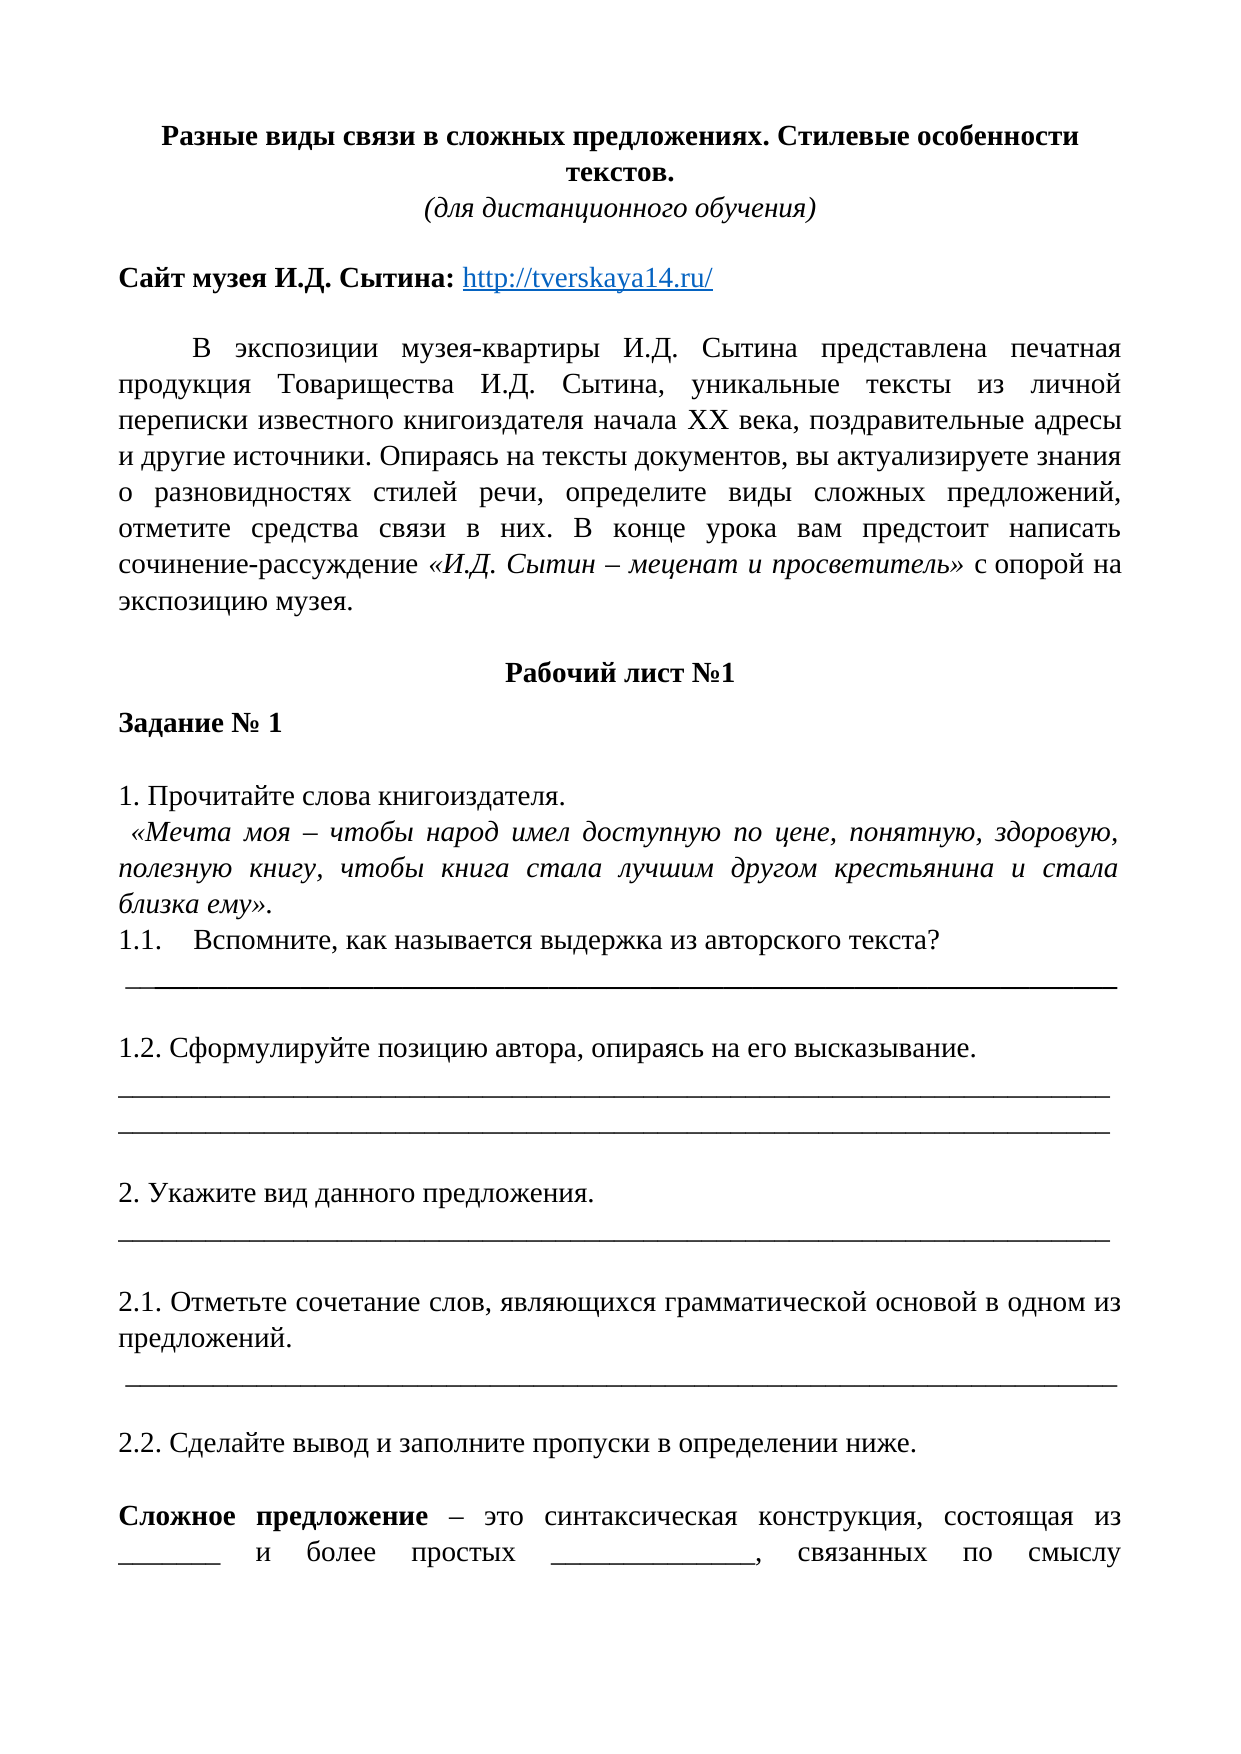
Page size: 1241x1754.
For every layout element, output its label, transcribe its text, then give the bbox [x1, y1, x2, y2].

text ____________________________________________________________________ [118, 958, 1122, 992]
text «Мечта моя – чтобы народ имел доступную по цене, понятную, здоровую, полезную книгу, чтобы книга стала лучшим другом крестьянина и стала близка ему». [118, 814, 1122, 919]
text 1.2. Сформулируйте позицию автора, опираясь на его высказывание. [118, 1031, 1122, 1064]
text Разные виды связи в сложных предложениях. Стилевые особенности текстов. [118, 118, 1122, 188]
text В экспозиции музея-квартиры И.Д. Сытина представлена печатная продукция Товарищества И.Д. Сытина, уникальные тексты из личной переписки известного книгоиздателя начала XX века, поздравительные адресы и другие источники. Опираясь на тексты документов, вы актуализируете знания о разновидностях стилей речи, определите виды сложных предложений, отметите средства связи в них. В конце урока вам предстоит написать сочинение-рассуждение «И.Д. Сытин – меценат и просветитель» с опорой на экспозицию музея. [118, 330, 1122, 616]
text 1. Прочитайте слова книгоиздателя. [118, 778, 1122, 811]
list Вспомните, как называется выдержка из авторского текста? [118, 922, 1122, 956]
text ____________________________________________________________________ [118, 1211, 1122, 1245]
text 2. Укажите вид данного предложения. [118, 1175, 1122, 1209]
text ________________________________________________________________________________________________________________________________________ [118, 1067, 1122, 1136]
text 2.1. Отметьте сочетание слов, являющихся грамматической основой в одном из предложений. [118, 1317, 1122, 1353]
text Сайт музея И.Д. Сытина: http://tverskaya14.ru/ [118, 260, 1122, 294]
text Задание № 1 [118, 705, 1122, 739]
text ____________________________________________________________________ [118, 1356, 1122, 1389]
text (для дистанционного обучения) [118, 190, 1122, 224]
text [118, 1498, 1122, 1568]
text 2.2. Сделайте вывод и заполните пропуски в определении ниже. [118, 1426, 1122, 1459]
text Рабочий лист №1 [118, 655, 1122, 689]
